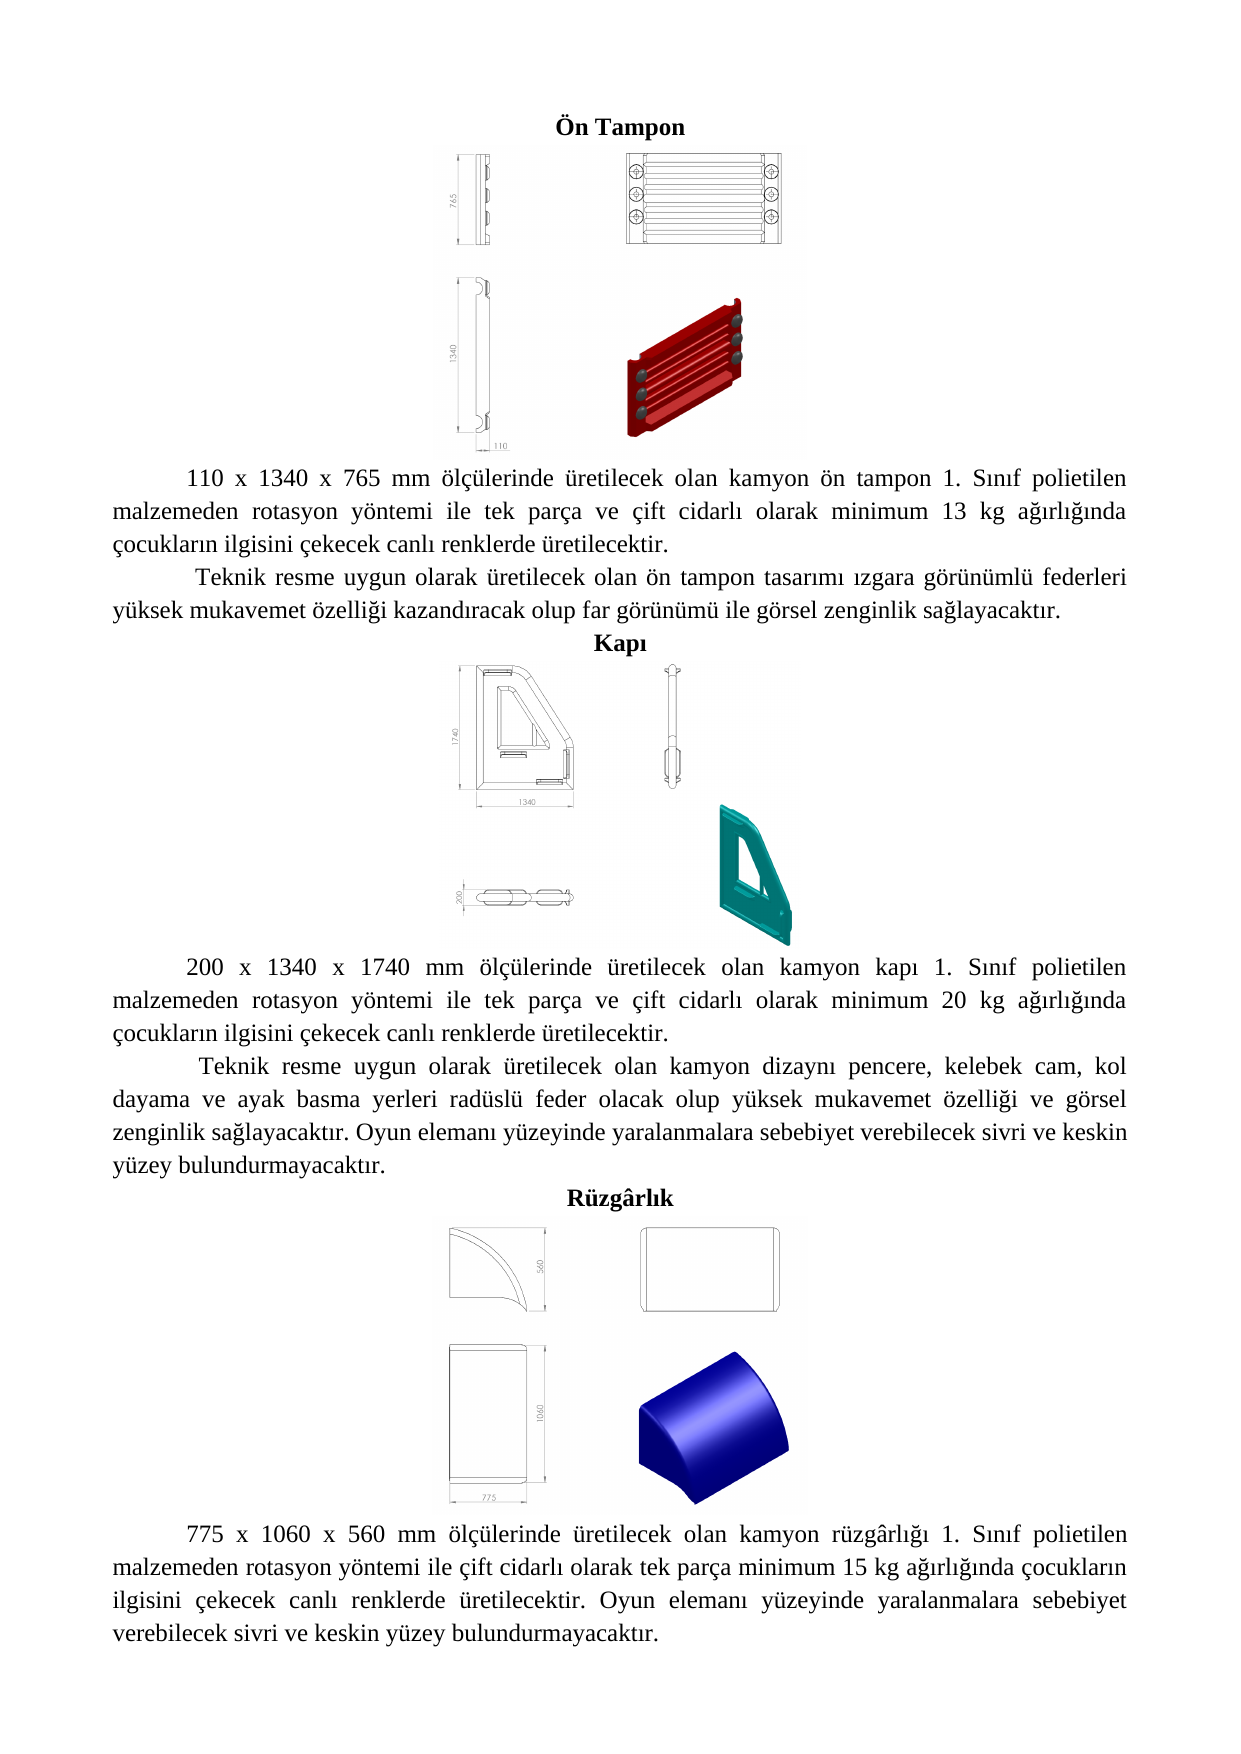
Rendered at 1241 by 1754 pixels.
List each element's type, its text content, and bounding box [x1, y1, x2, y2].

text 200 x 1340 x 1740 mm ölçülerinde üretilecek olan kamyon kapı 1. Sınıf polietilen malzemeden rotasyon yöntemi ile tek parça ve çift cidarlı olarak minimum 20 kg ağırlığında çocukların ilgisini çekecek canlı renklerde üretilecektir. [112, 952, 1128, 1047]
text 775 x 1060 x 560 mm ölçülerinde üretilecek olan kamyon rüzgârlığı 1. Sınıf polietilen malzemeden rotasyon yöntemi ile çift cidarlı olarak tek parça minimum 15 kg ağırlığında çocukların ilgisini çekecek canlı renklerde üretilecektir. Oyun elemanı yüzeyinde yaralanmalara sebebiyet verebilecek sivri ve keskin yüzey bulundurmayacaktır. [112, 1519, 1128, 1647]
picture [438, 661, 802, 949]
picture [432, 1216, 809, 1515]
picture [433, 145, 808, 460]
text Rüzgârlık [112, 1183, 1128, 1212]
text 110 x 1340 x 765 mm ölçülerinde üretilecek olan kamyon ön tampon 1. Sınıf polietilen malzemeden rotasyon yöntemi ile tek parça ve çift cidarlı olarak minimum 13 kg ağırlığında çocukların ilgisini çekecek canlı renklerde üretilecektir. [112, 463, 1128, 558]
text Ön Tampon [112, 112, 1128, 141]
text Teknik resme uygun olarak üretilecek olan ön tampon tasarımı ızgara görünümlü federleri yüksek mukavemet özelliği kazandıracak olup far görünümü ile görsel zenginlik sağlayacaktır. [112, 562, 1128, 624]
text Kapı [112, 628, 1128, 657]
text Teknik resme uygun olarak üretilecek olan kamyon dizaynı pencere, kelebek cam, kol dayama ve ayak basma yerleri radüslü feder olacak olup yüksek mukavemet özelliği ve görsel zenginlik sağlayacaktır. Oyun elemanı yüzeyinde yaralanmalara sebebiyet verebilecek sivri ve keskin yüzey bulundurmayacaktır. [112, 1051, 1128, 1179]
